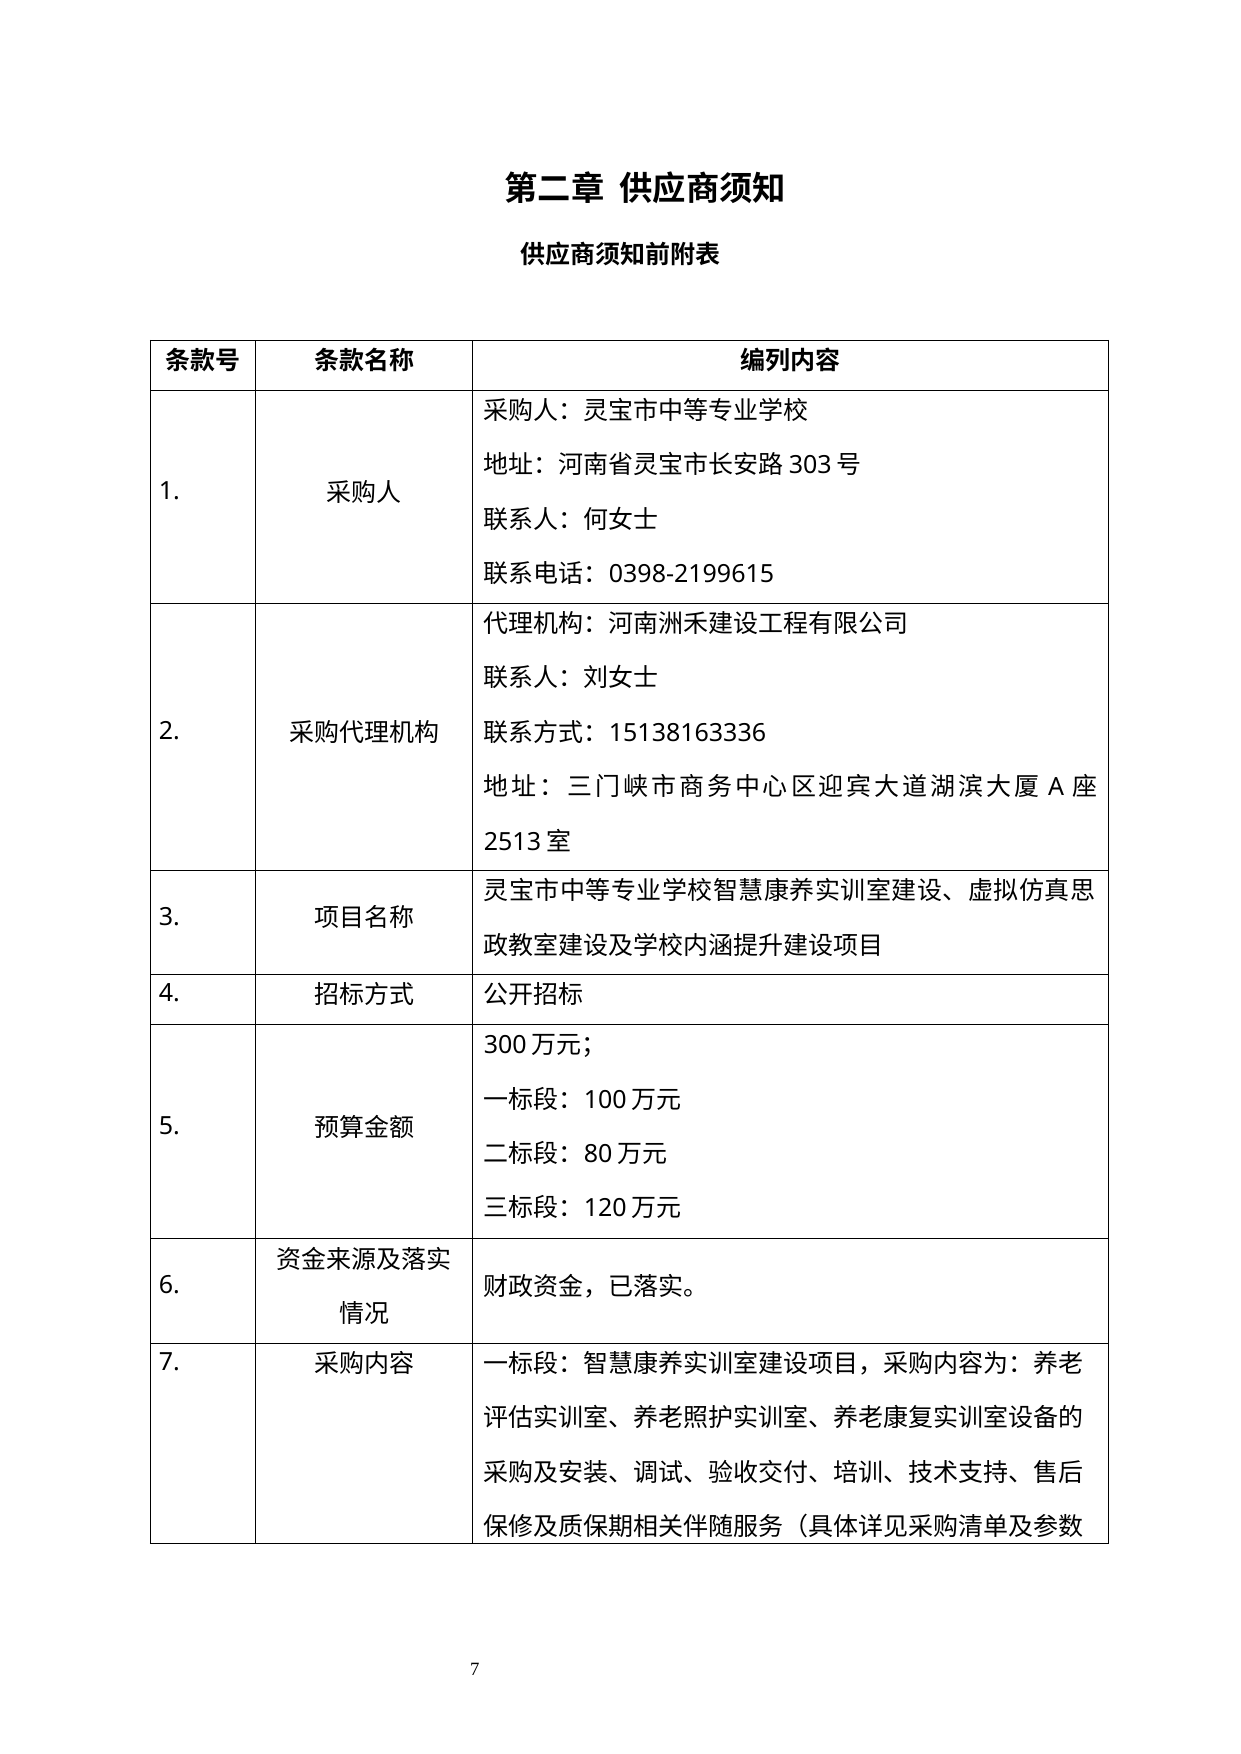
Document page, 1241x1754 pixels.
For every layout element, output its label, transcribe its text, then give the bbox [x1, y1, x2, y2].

table_header 条款名称 [256, 341, 472, 389]
table_cell [151, 604, 255, 870]
table_cell [151, 1344, 255, 1543]
table_cell 采购代理机构 [256, 604, 472, 870]
table_cell 采购人 [256, 391, 472, 602]
table_cell 预算金额 [256, 1025, 472, 1238]
table_cell 灵宝市中等专业学校智慧康养实训室建设、虚拟仿真思政教室建设及学校内涵提升建设项目 [473, 871, 1108, 974]
table_cell [151, 871, 255, 974]
table_cell 资金来源及落实情况 [256, 1239, 472, 1342]
table_cell 招标方式 [256, 975, 472, 1024]
table_cell 采购人：灵宝市中等专业学校 地址：河南省灵宝市长安路303号 联系人：何女士 联系电话：0398-2199615 [473, 391, 1108, 602]
table_cell 代理机构：河南洲禾建设工程有限公司 联系人：刘女士 联系方式：15138163336 地址：三门峡市商务中心区迎宾大道湖滨大厦A座2513室 [473, 604, 1108, 870]
table_cell 采购内容 [256, 1344, 472, 1543]
table_cell [151, 391, 255, 602]
table_cell [151, 975, 255, 1024]
table_header 条款号 [151, 341, 255, 389]
table_cell 财政资金，已落实。 [473, 1239, 1108, 1342]
text 第二章 供应商须知 [148, 162, 1093, 210]
table_cell 300万元； 一标段：100万元 二标段：80万元 三标段：120万元 [473, 1025, 1108, 1238]
table_cell 公开招标 [473, 975, 1108, 1024]
table_cell [151, 1239, 255, 1342]
text 供应商须知前附表 [148, 234, 1093, 271]
table_cell 项目名称 [256, 871, 472, 974]
table_header 编列内容 [473, 341, 1108, 389]
table_cell [151, 1025, 255, 1238]
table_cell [473, 1344, 1108, 1543]
